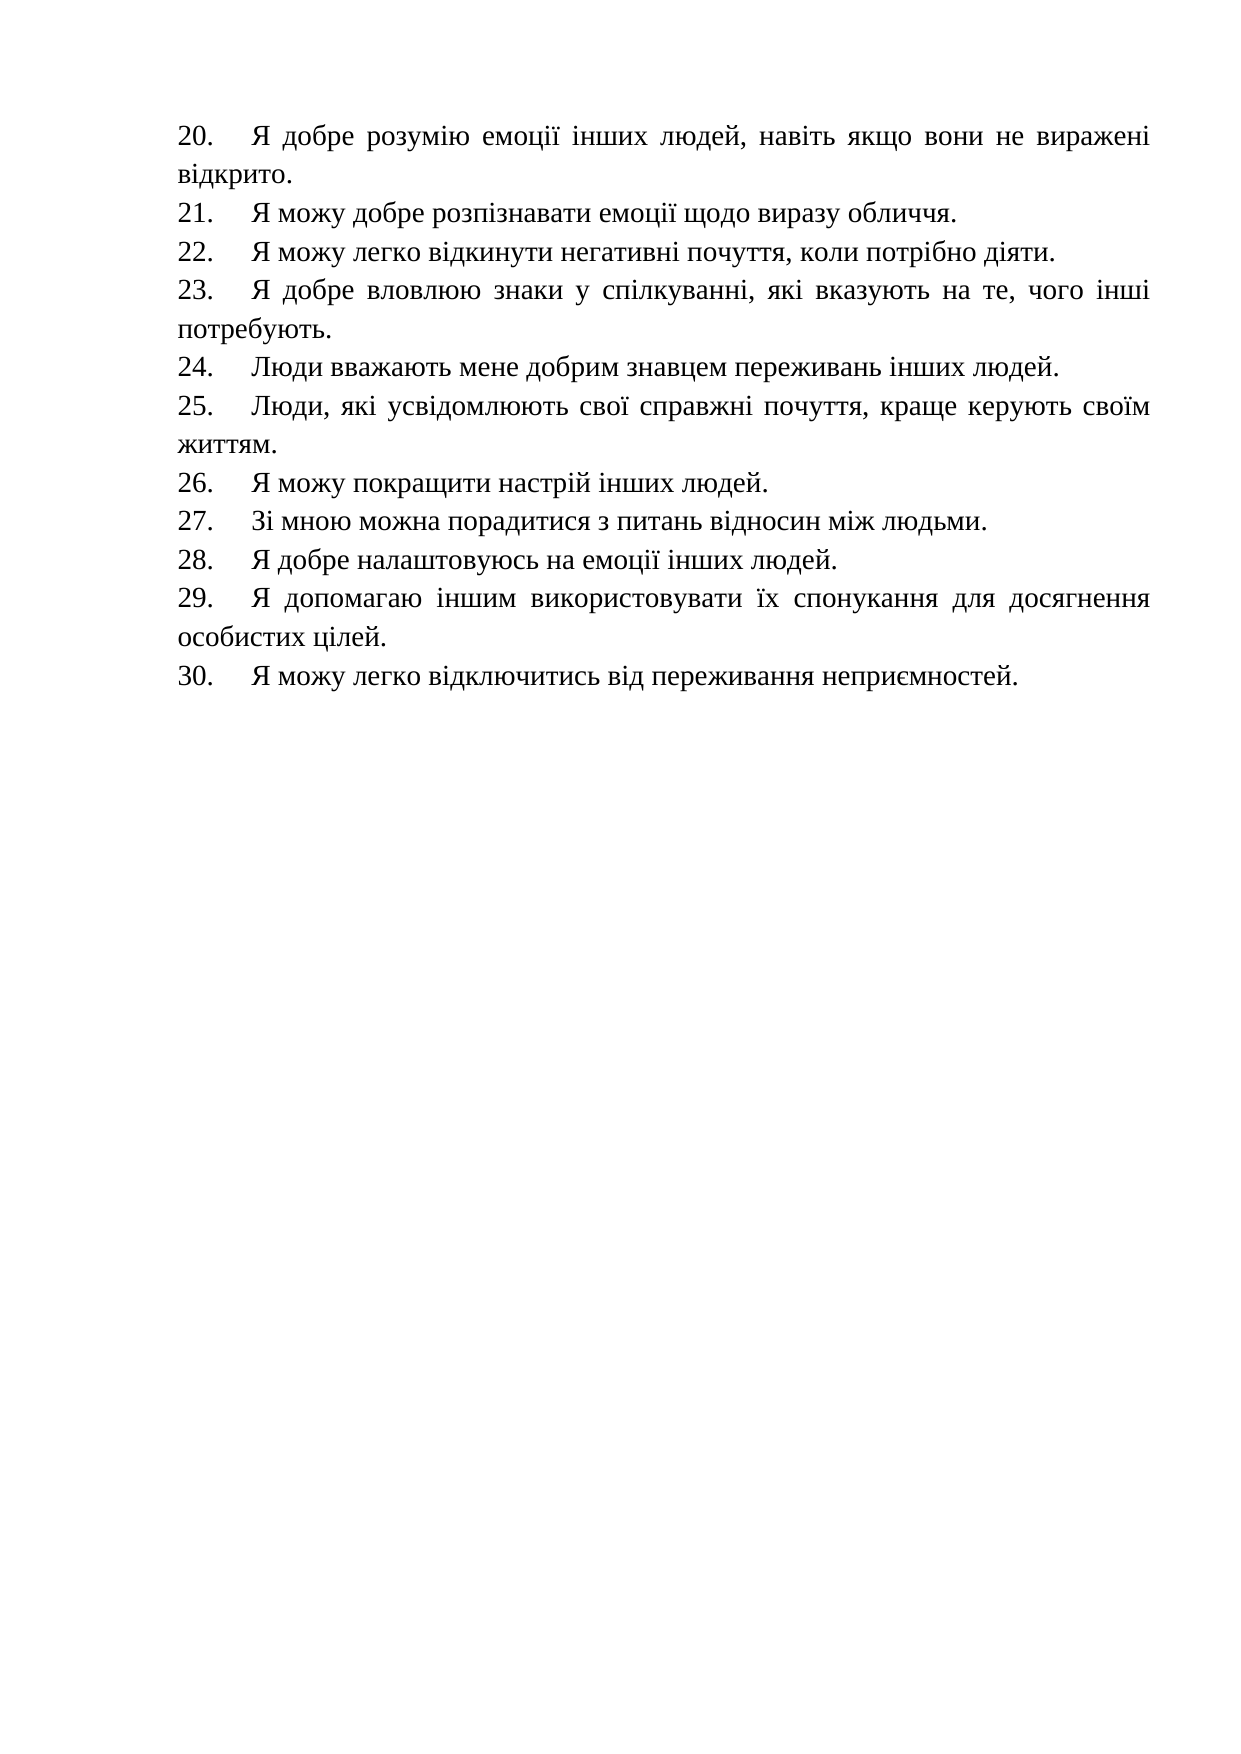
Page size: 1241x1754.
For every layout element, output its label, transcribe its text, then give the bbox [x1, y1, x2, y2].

text 29. Я допомагаю іншим використовувати їх спонукання для досягнення особистих цілей. [177, 581, 1152, 653]
text 25. Люди, які усвідомлюють свої справжні почуття, краще керують своїм життям. [177, 388, 1152, 460]
text 22. Я можу легко відкинути негативні почуття, коли потрібно діяти. [177, 234, 1152, 267]
text 26. Я можу покращити настрій інших людей. [177, 465, 1152, 498]
text 28. Я добре налаштовуюсь на емоції інших людей. [177, 542, 1152, 576]
text 20. Я добре розумію емоції інших людей, навіть якщо вони не виражені відкрито. [177, 118, 1152, 190]
text 30. Я можу легко відключитись від переживання неприємностей. [177, 658, 1152, 691]
text 23. Я добре вловлюю знаки у спілкуванні, які вказують на те, чого інші потребують. [177, 272, 1152, 344]
text 27. Зі мною можна порадитися з питань відносин між людьми. [177, 503, 1152, 537]
text 24. Люди вважають мене добрим знавцем переживань інших людей. [177, 349, 1152, 383]
text 21. Я можу добре розпізнавати емоції щодо виразу обличчя. [177, 195, 1152, 229]
